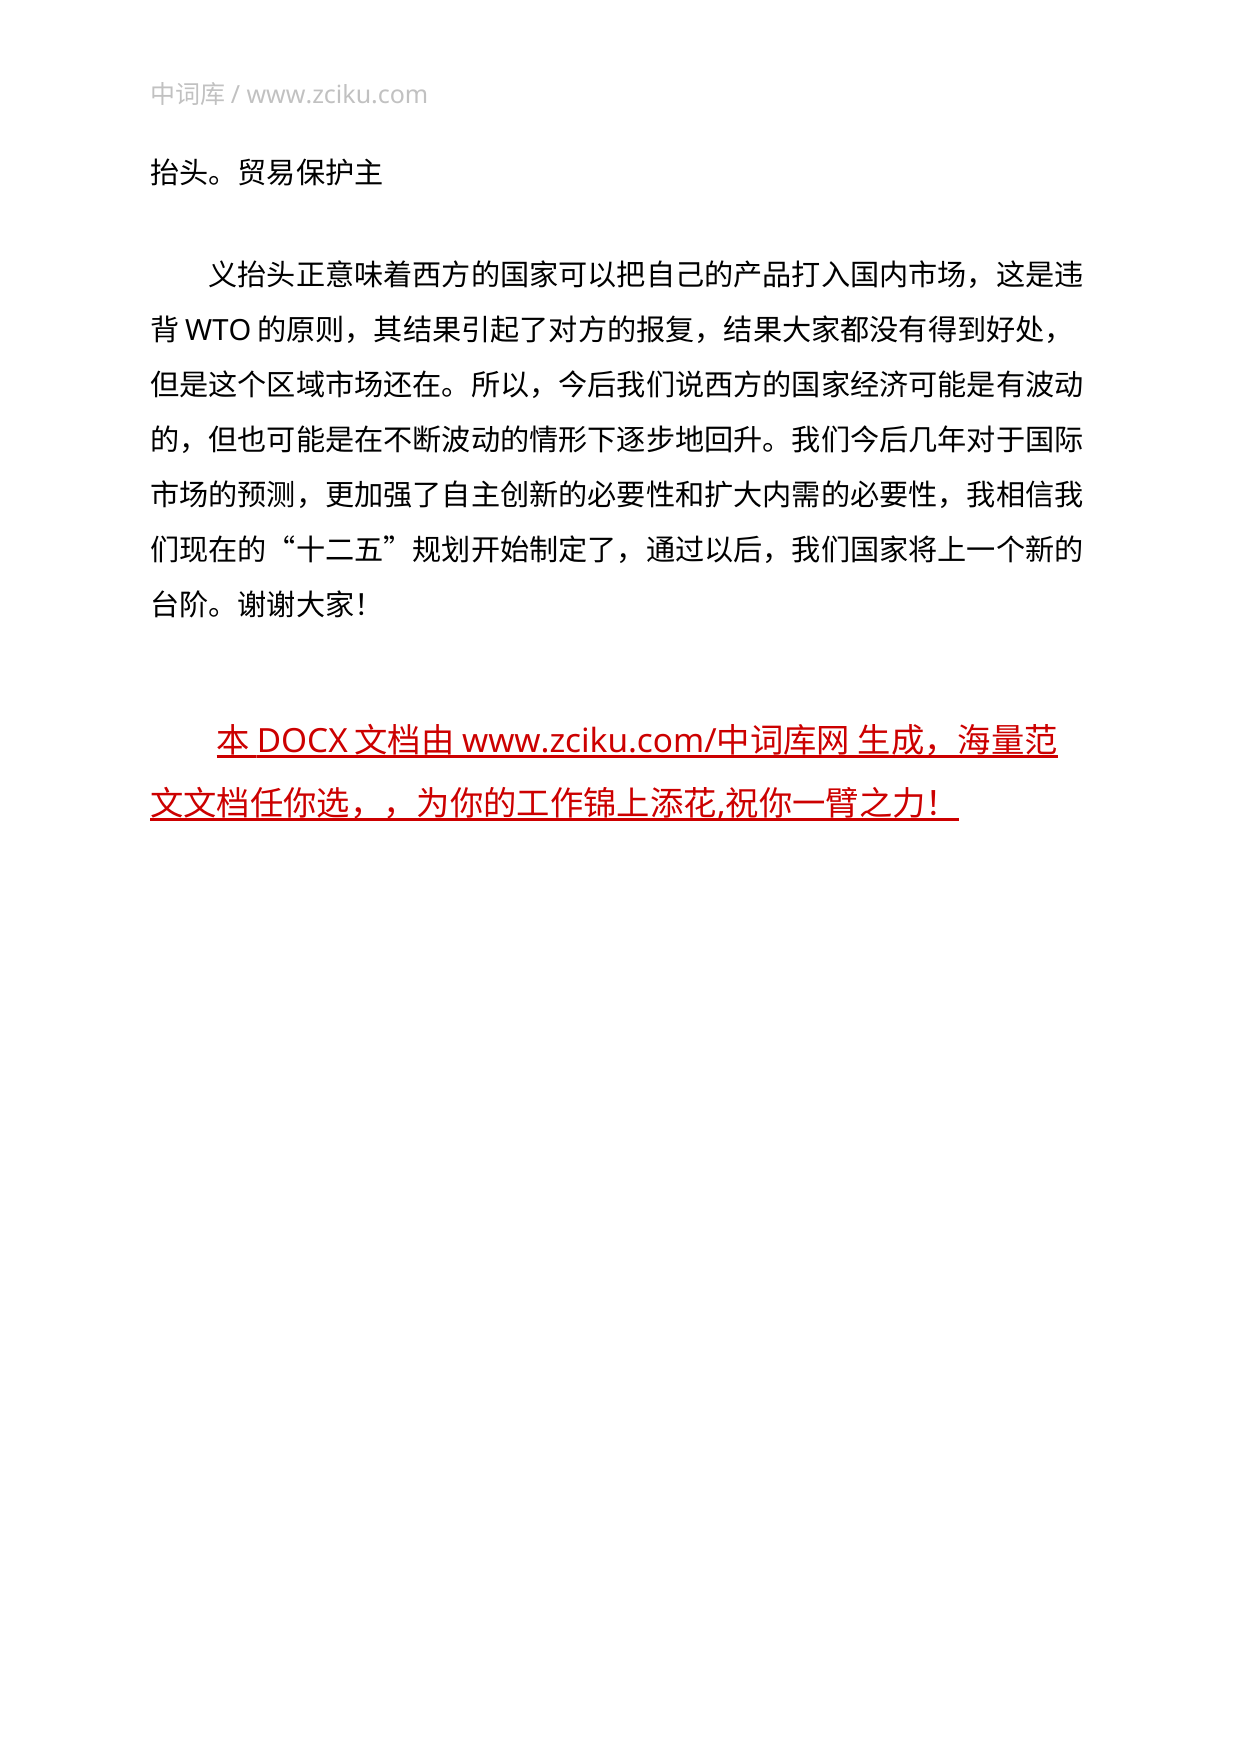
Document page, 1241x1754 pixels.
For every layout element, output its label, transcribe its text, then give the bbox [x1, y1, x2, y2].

text 本DOCX文档由 www.zciku.com/中词库网 生成，海量范文文档任你选，，为你的工作锦上添花,祝你一臂之力！ [150, 714, 1090, 826]
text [150, 150, 1090, 192]
text 义抬头正意味着西方的国家可以把自己的产品打入国内市场，这是违背WTO的原则，其结果引起了对方的报复，结果大家都没有得到好处，但是这个区域市场还在。所以，今后我们说西方的国家经济可能是有波动的，但也可能是在不断波动的情形下逐步地回升。我们今后几年对于国际市场的预测，更加强了自主创新的必要性和扩大内需的必要性，我相信我们现在的“十二五”规划开始制定了，通过以后，我们国家将上一个新的台阶。谢谢大家！ [150, 252, 1090, 623]
